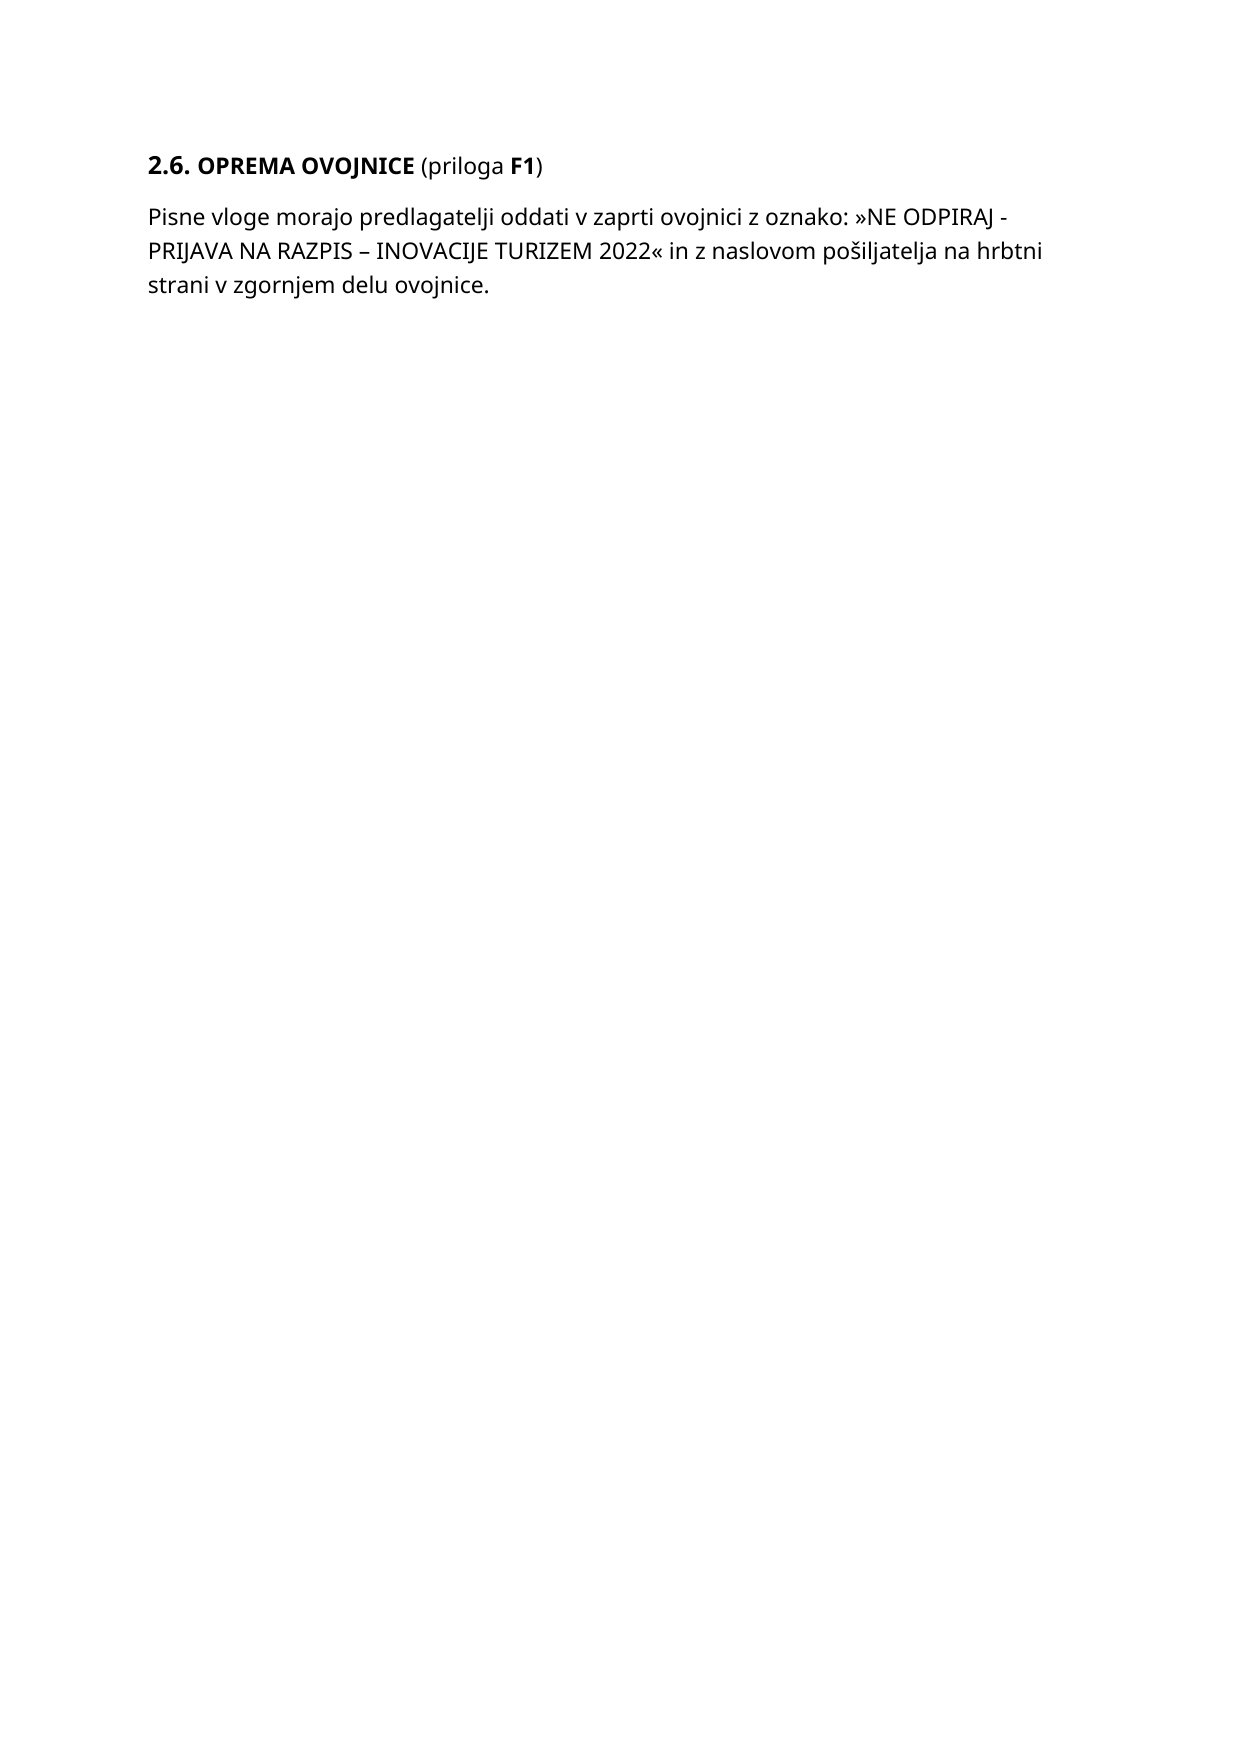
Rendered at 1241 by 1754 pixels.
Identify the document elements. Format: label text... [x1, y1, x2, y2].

text Pisne vloge morajo predlagatelji oddati v zaprti ovojnici z oznako: »NE ODPIRAJ - PRIJAVA NA RAZPIS – INOVACIJE TURIZEM 2022« in z naslovom pošiljatelja na hrbtni strani v zgornjem delu ovojnice. [148, 201, 1093, 300]
text 2.6. OPREMA OVOJNICE (priloga F1) [148, 148, 1093, 182]
